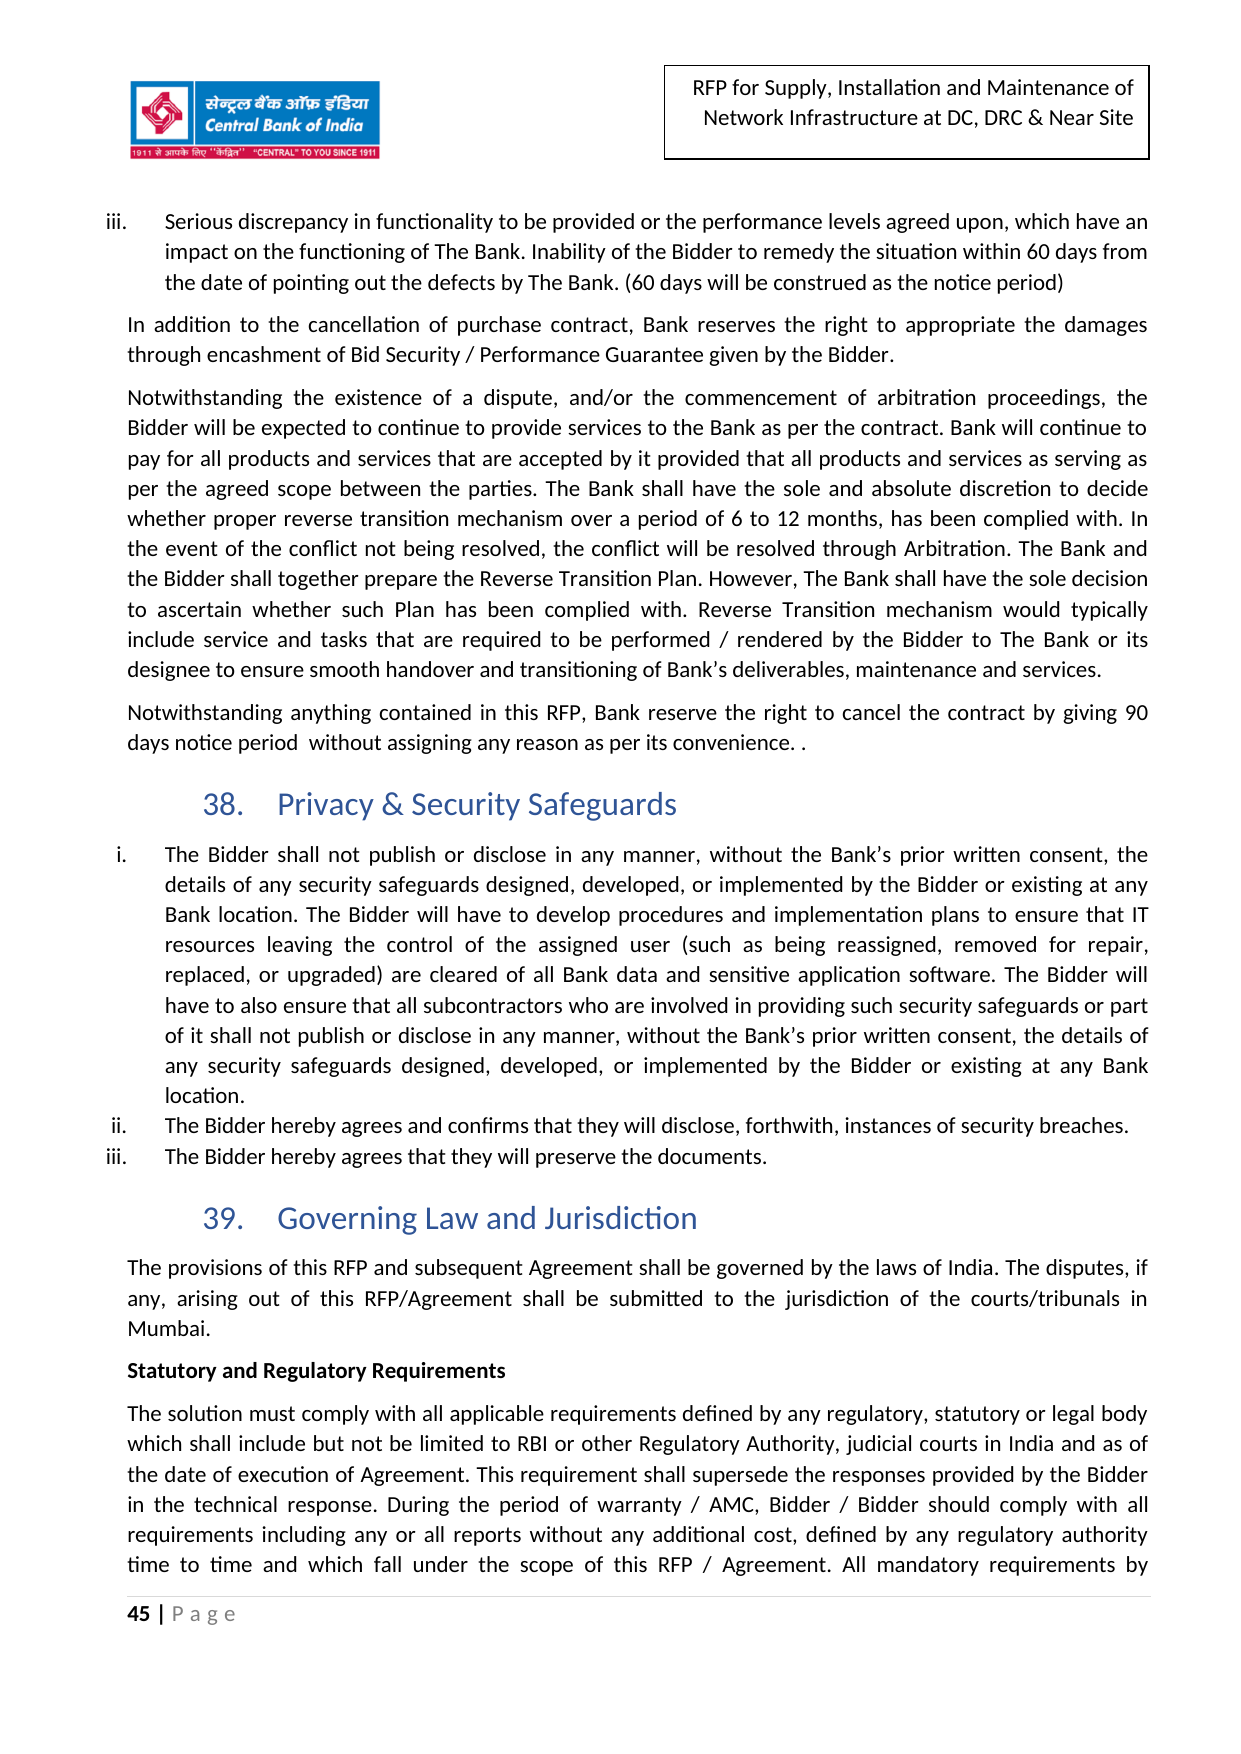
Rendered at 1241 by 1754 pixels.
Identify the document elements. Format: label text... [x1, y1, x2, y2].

subtitle Privacy & Security Safeguards [202, 783, 1151, 824]
subtitle Governing Law and Jurisdiction [202, 1197, 1151, 1238]
text In addition to the cancellation of purchase contract, Bank reserves the right to appropriate the damages through encashment of Bid Security / Performance Guarantee given by the Bidder. [127, 310, 1151, 369]
text Notwithstanding anything contained in this RFP, Bank reserve the right to cancel the contract by giving 90 days notice period without assigning any reason as per its convenience. . [127, 698, 1151, 756]
list The Bidder hereby agrees and confirms that they will disclose, forthwith, instances of security breaches. [127, 1112, 1151, 1140]
text Statutory and Regulatory Requirements [127, 1357, 1151, 1385]
text The provisions of this RFP and subsequent Agreement shall be governed by the laws of India. The disputes, if any, arising out of this RFP/Agreement shall be submitted to the jurisdiction of the courts/tribunals in Mumbai. [127, 1253, 1151, 1342]
list The Bidder hereby agrees that they will preserve the documents. [127, 1142, 1151, 1170]
list The Bidder shall not publish or disclose in any manner, without the Bank’s prior written consent, the details of any security safeguards designed, developed, or implemented by the Bidder or existing at any Bank location. The Bidder will have to develop procedures and implementation plans to ensure that IT resources leaving the control of the assigned user (such as being reassigned, removed for repair, replaced, or upgraded) are cleared of all Bank data and sensitive application software. The Bidder will have to also ensure that all subcontractors who are involved in providing such security safeguards or part of it shall not publish or disclose in any manner, without the Bank’s prior written consent, the details of any security safeguards designed, developed, or implemented by the Bidder or existing at any Bank location. [127, 840, 1151, 1109]
picture [127, 78, 382, 161]
text Notwithstanding the existence of a dispute, and/or the commencement of arbitration proceedings, the Bidder will be expected to continue to provide services to the Bank as per the contract. Bank will continue to pay for all products and services that are accepted by it provided that all products and services as serving as per the agreed scope between the parties. The Bank shall have the sole and absolute discretion to decide whether proper reverse transition mechanism over a period of 6 to 12 months, has been complied with. In the event of the conflict not being resolved, the conflict will be resolved through Arbitration. The Bank and the Bidder shall together prepare the Reverse Transition Plan. However, The Bank shall have the sole decision to ascertain whether such Plan has been complied with. Reverse Transition mechanism would typically include service and tasks that are required to be performed / rendered by the Bidder to The Bank or its designee to ensure smooth handover and transitioning of Bank’s deliverables, maintenance and services. [127, 383, 1151, 683]
list Serious discrepancy in functionality to be provided or the performance levels agreed upon, which have an impact on the functioning of The Bank. Inability of the Bidder to remedy the situation within 60 days from the date of pointing out the defects by The Bank. (60 days will be construed as the notice period) [127, 207, 1151, 296]
